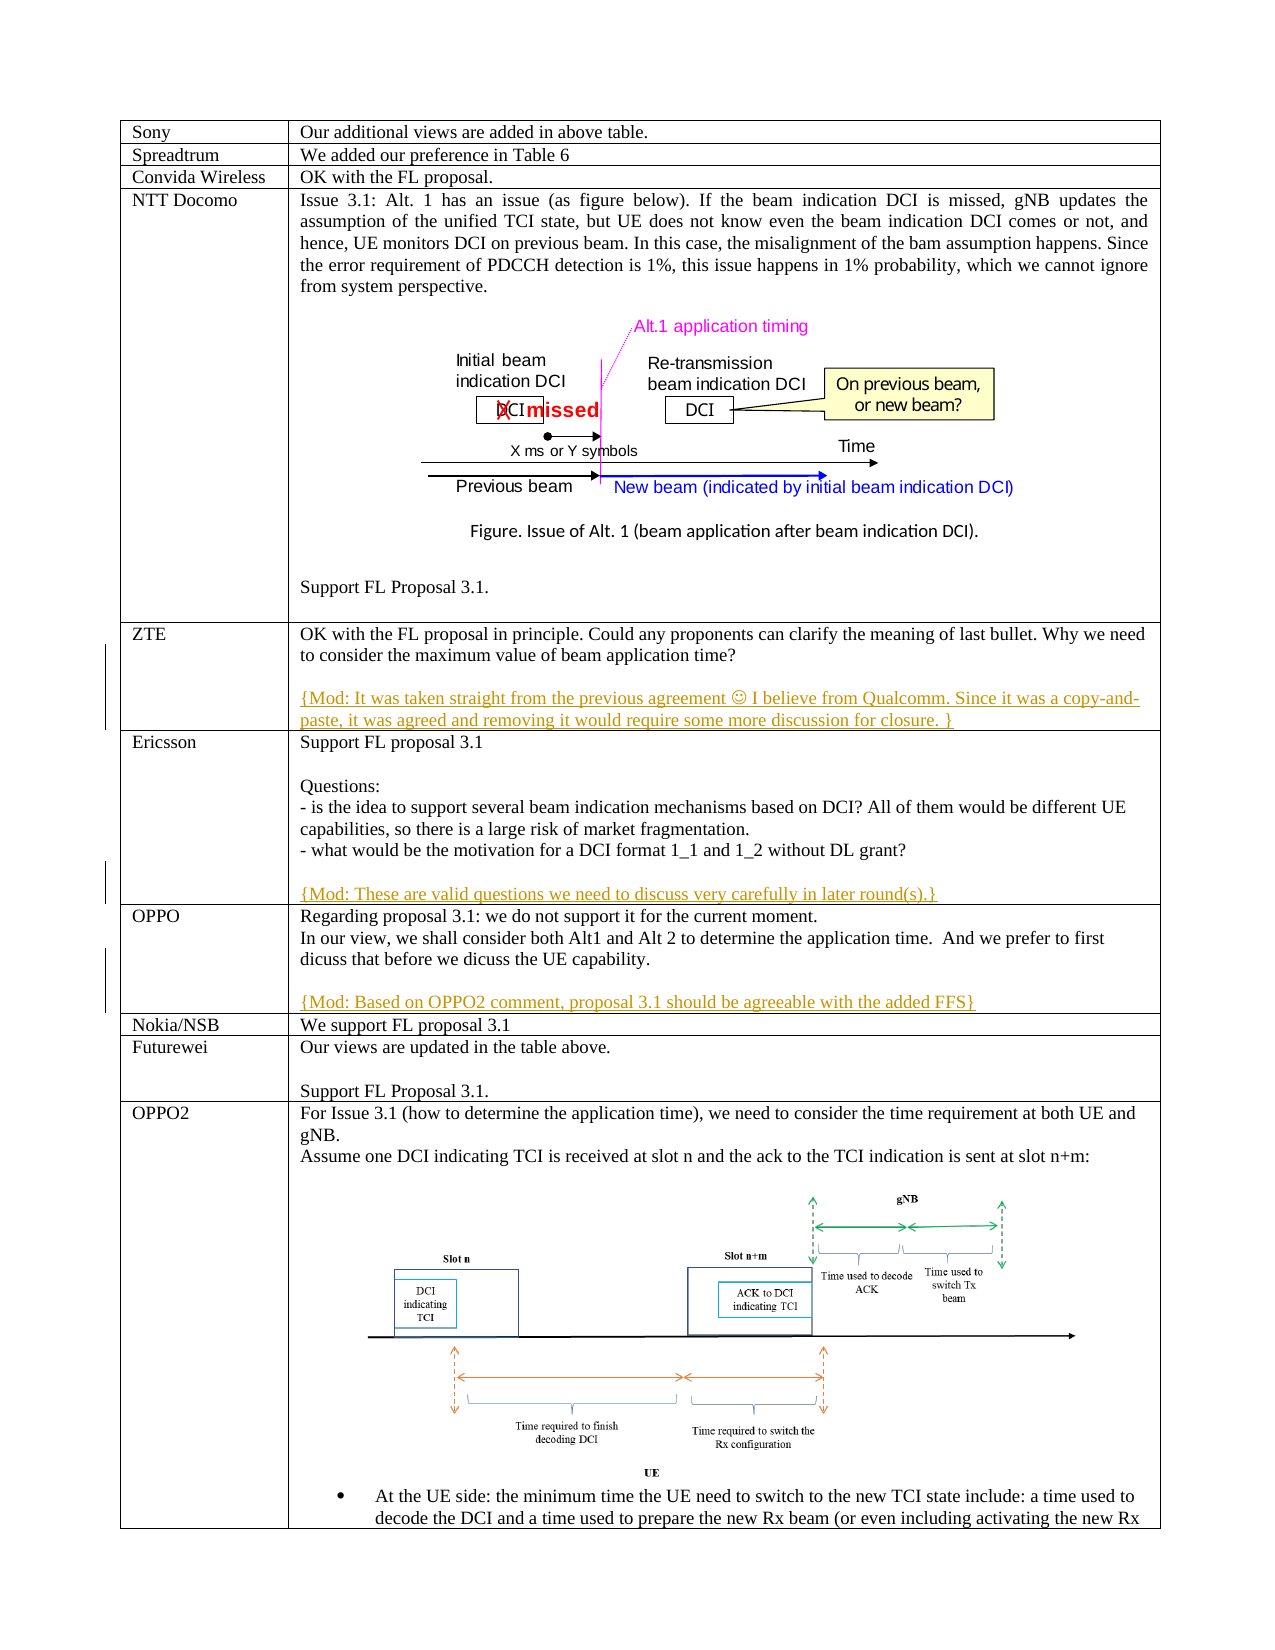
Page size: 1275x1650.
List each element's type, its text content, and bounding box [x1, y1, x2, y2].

table_cell We support FL proposal 3.1 [289, 1014, 1160, 1035]
table_cell We added our preference in Table 6 [289, 144, 1160, 165]
table_cell Issue 3.1: Alt. 1 has an issue (as figure below). If the beam indication DCI is missed, gNB updates the assumption of the unified TCI state, but UE does not know even the beam indication DCI comes or not, and hence, UE monitors DCI on previous beam. In this case, the misalignment of the bam assumption happens. Since the error requirement of PDCCH detection is 1%, this issue happens in 1% probability, which we cannot ignore from system perspective. Figure. Issue of Alt. 1 (beam application after beam indication DCI). Support FL Proposal 3.1. [289, 189, 1160, 622]
table_cell OPPO [121, 905, 288, 1013]
table_cell Support FL proposal 3.1 Questions: - is the idea to support several beam indication mechanisms based on DCI? All of them would be different UE capabilities, so there is a large risk of market fragmentation. - what would be the motivation for a DCI format 1_1 and 1_2 without DL grant? [289, 731, 1160, 904]
table_cell ZTE [121, 623, 288, 730]
table_cell Sony [121, 121, 288, 143]
table_cell Regarding proposal 3.1: we do not support it for the current moment. In our view, we shall consider both Alt1 and Alt 2 to determine the application time. And we prefer to first dicuss that before we dicuss the UE capability. [289, 905, 1160, 1013]
table_cell Ericsson [121, 731, 288, 904]
table_cell Spreadtrum [121, 144, 288, 165]
table_cell NTT Docomo [121, 189, 288, 622]
picture [367, 1188, 1082, 1486]
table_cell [289, 1102, 1160, 1528]
table_cell OK with the FL proposal. [289, 166, 1160, 188]
table_cell Convida Wireless [121, 166, 288, 188]
table_cell Our views are updated in the table above. Support FL Proposal 3.1. [289, 1036, 1160, 1101]
table_cell OPPO2 [121, 1102, 288, 1528]
table_cell OK with the FL proposal in principle. Could any proponents can clarify the meaning of last bullet. Why we need to consider the maximum value of beam application time? [289, 623, 1160, 730]
table_cell Nokia/NSB [121, 1014, 288, 1035]
table_cell Futurewei [121, 1036, 288, 1101]
table_cell Our additional views are added in above table. [289, 121, 1160, 143]
